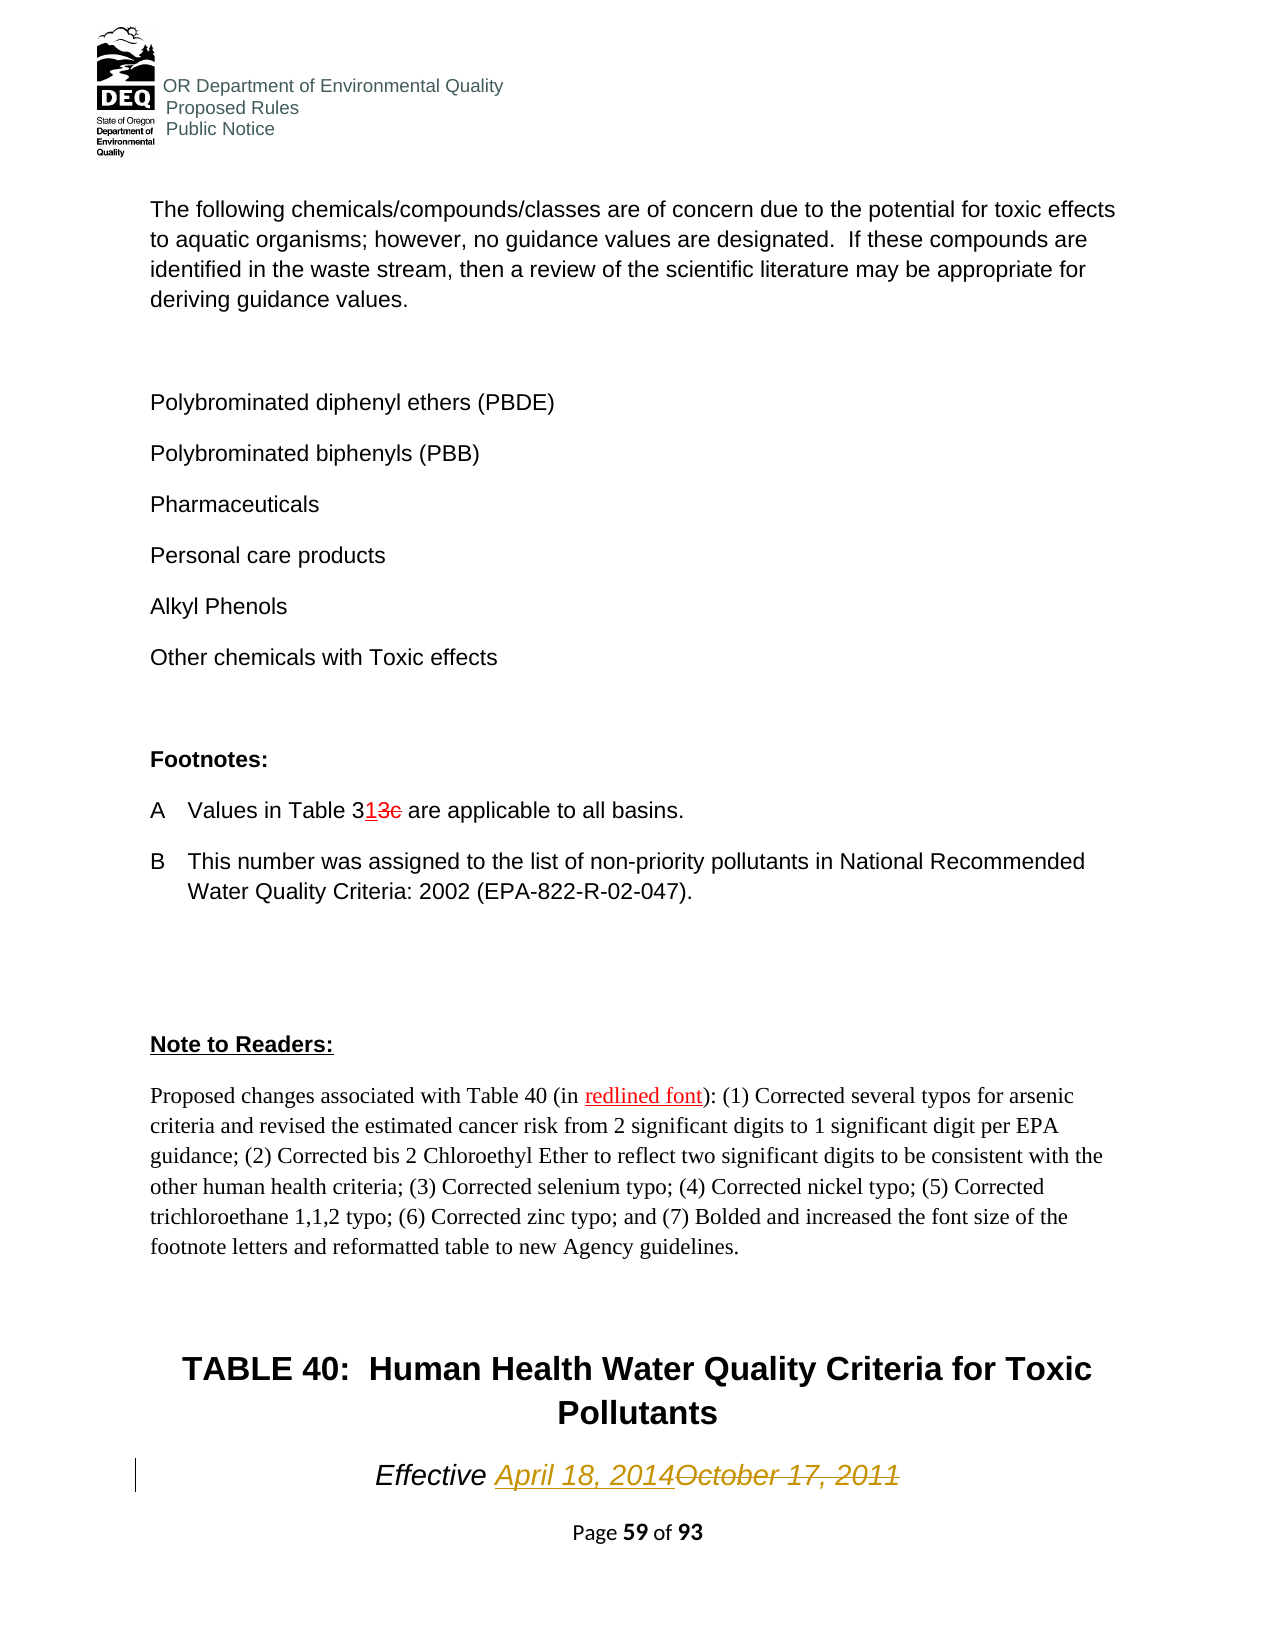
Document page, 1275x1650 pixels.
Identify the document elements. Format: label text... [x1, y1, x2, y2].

picture [97, 26, 156, 159]
text Footnotes: [150, 746, 1125, 772]
text Proposed changes associated with Table 40 (in redlined font): (1) Corrected several typos for arsenic criteria and revised the estimated cancer risk from 2 significant digits to 1 significant digit per EPA guidance; (2) Corrected bis 2 Chloroethyl Ether to reflect two significant digits to be consistent with the other human health criteria; (3) Corrected selenium typo; (4) Corrected nickel typo; (5) Corrected trichloroethane 1,1,2 typo; (6) Corrected zinc typo; and (7) Bolded and increased the font size of the footnote letters and reformatted table to new Agency guidelines. [150, 1082, 1125, 1259]
text Personal care products [150, 542, 1125, 568]
text Polybrominated diphenyl ethers (PBDE) [150, 388, 1125, 415]
text TABLE 40: Human Health Water Quality Criteria for Toxic Pollutants [150, 1349, 1125, 1432]
text Effective [150, 1458, 1125, 1492]
text Other chemicals with Toxic effects [150, 644, 1125, 670]
text Alkyl Phenols [150, 593, 1125, 619]
text Note to Readers: [150, 1031, 1125, 1057]
text B This number was assigned to the list of non-priority pollutants in National Recommended Water Quality Criteria: 2002 (EPA-822-R-02-047). [150, 848, 1125, 904]
text Polybrominated biphenyls (PBB) [150, 439, 1125, 466]
text Pharmaceuticals [150, 491, 1125, 517]
text A Values in Table 313c are applicable to all basins. [150, 797, 1125, 823]
text The following chemicals/compounds/classes are of concern due to the potential for toxic effects to aquatic organisms; however, no guidance values are designated. If these compounds are identified in the waste stream, then a review of the scientific literature may be appropriate for deriving guidance values. [150, 196, 1125, 313]
